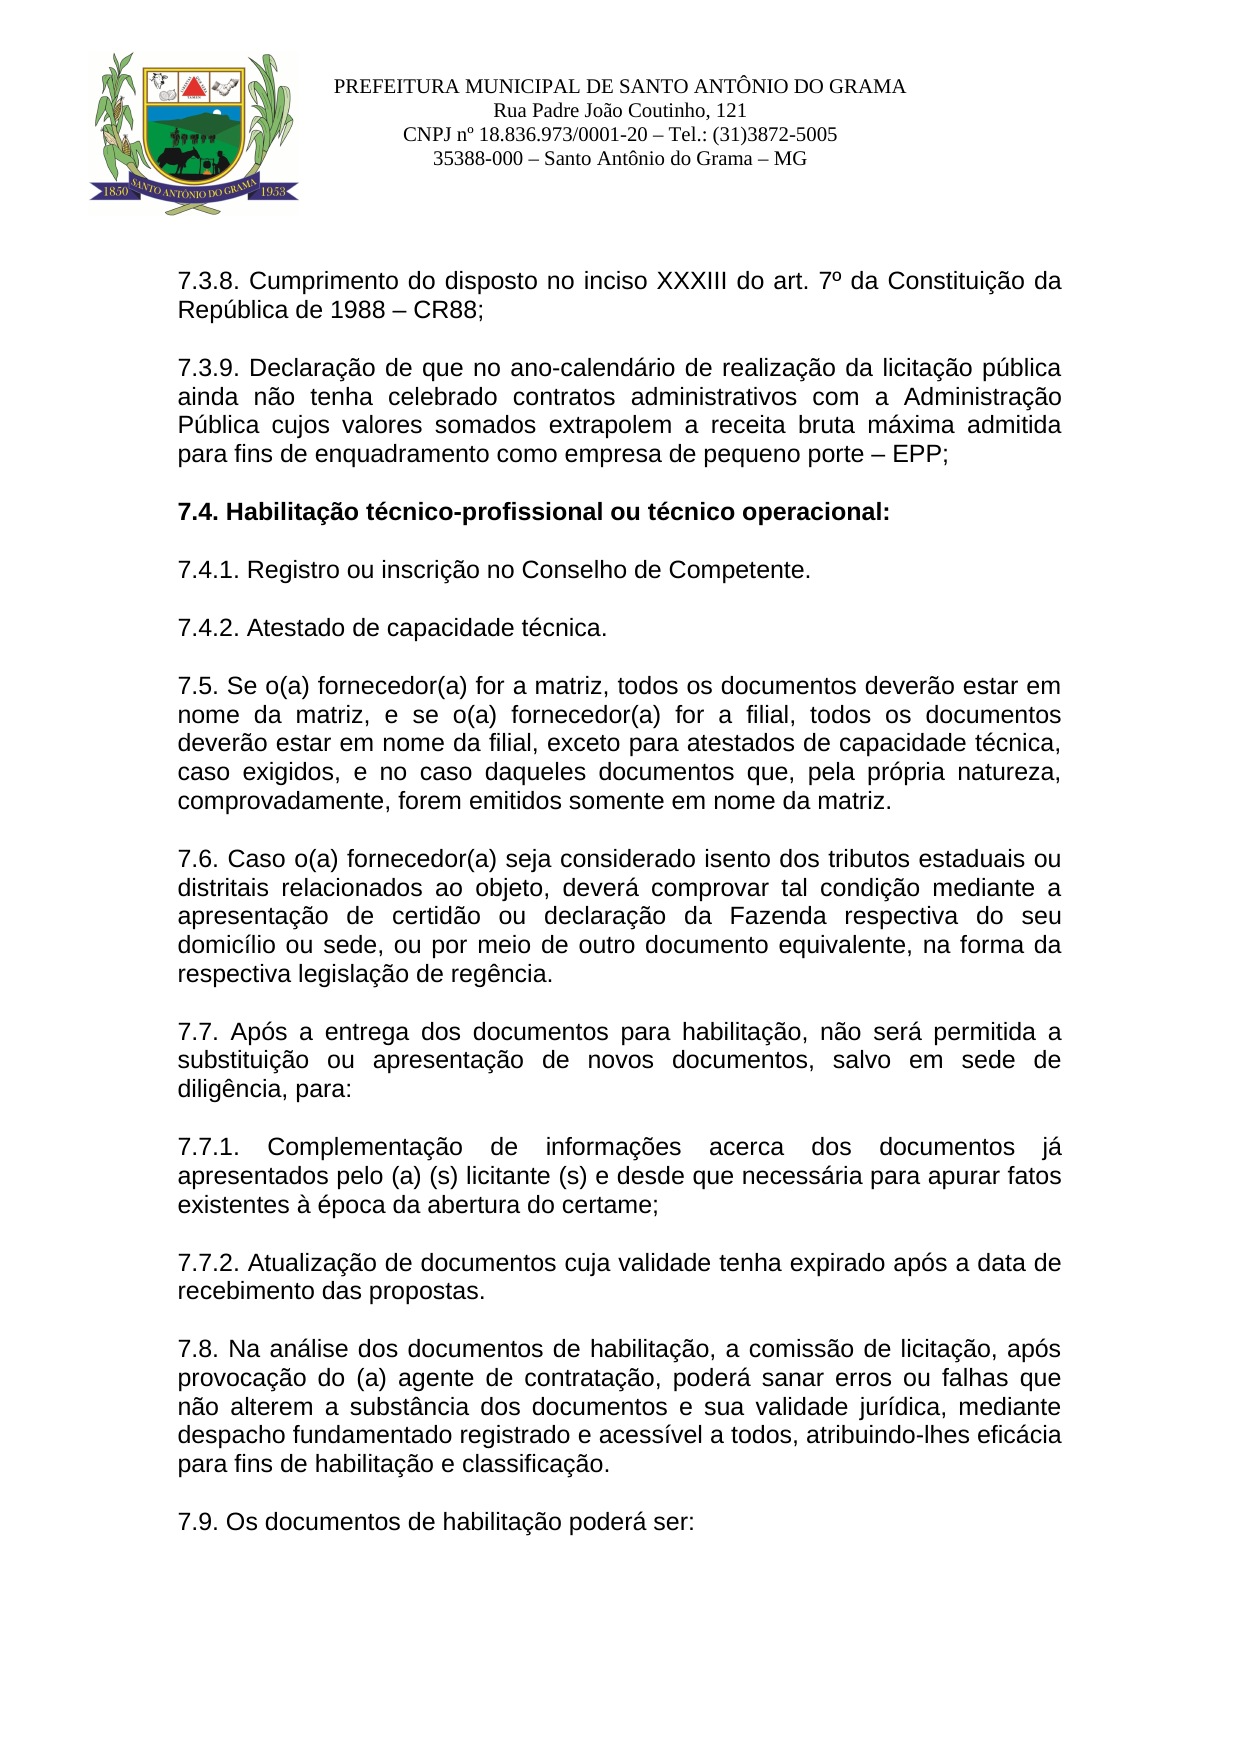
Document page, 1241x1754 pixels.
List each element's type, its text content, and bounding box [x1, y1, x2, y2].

text 7.7. Após a entrega dos documentos para habilitação, não será permitida a substituição ou apresentação de novos documentos, salvo em sede de diligência, para: [177, 1017, 1063, 1103]
text 7.6. Caso o(a) fornecedor(a) seja considerado isento dos tributos estaduais ou distritais relacionados ao objeto, deverá comprovar tal condição mediante a apresentação de certidão ou declaração da Fazenda respectiva do seu domicílio ou sede, ou por meio de outro documento equivalente, na forma da respectiva legislação de regência. [177, 844, 1063, 987]
text 7.7.2. Atualização de documentos cuja validade tenha expirado após a data de recebimento das propostas. [177, 1247, 1063, 1305]
text 7.9. Os documentos de habilitação poderá ser: [177, 1507, 1063, 1536]
text 7.7.1. Complementação de informações acerca dos documentos já apresentados pelo (a) (s) licitante (s) e desde que necessária para apurar fatos existentes à época da abertura do certame; [177, 1132, 1063, 1218]
text 7.4. Habilitação técnico-profissional ou técnico operacional: [177, 497, 1063, 526]
text 7.3.9. Declaração de que no ano-calendário de realização da licitação pública ainda não tenha celebrado contratos administrativos com a Administração Pública cujos valores somados extrapolem a receita bruta máxima admitida para fins de enquadramento como empresa de pequeno porte – EPP; [177, 353, 1063, 468]
text 7.5. Se o(a) fornecedor(a) for a matriz, todos os documentos deverão estar em nome da matriz, e se o(a) fornecedor(a) for a filial, todos os documentos deverão estar em nome da filial, exceto para atestados de capacidade técnica, caso exigidos, e no caso daqueles documentos que, pela própria natureza, comprovadamente, forem emitidos somente em nome da matriz. [177, 671, 1063, 814]
text 7.4.1. Registro ou inscrição no Conselho de Competente. [177, 555, 1063, 584]
text 7.3.8. Cumprimento do disposto no inciso XXXIII do art. 7º da Constituição da República de 1988 – CR88; [177, 266, 1063, 324]
picture [88, 51, 300, 216]
text 7.4.2. Atestado de capacidade técnica. [177, 613, 1063, 642]
text 7.8. Na análise dos documentos de habilitação, a comissão de licitação, após provocação do (a) agente de contratação, poderá sanar erros ou falhas que não alterem a substância dos documentos e sua validade jurídica, mediante despacho fundamentado registrado e acessível a todos, atribuindo-lhes eficácia para fins de habilitação e classificação. [177, 1334, 1063, 1478]
